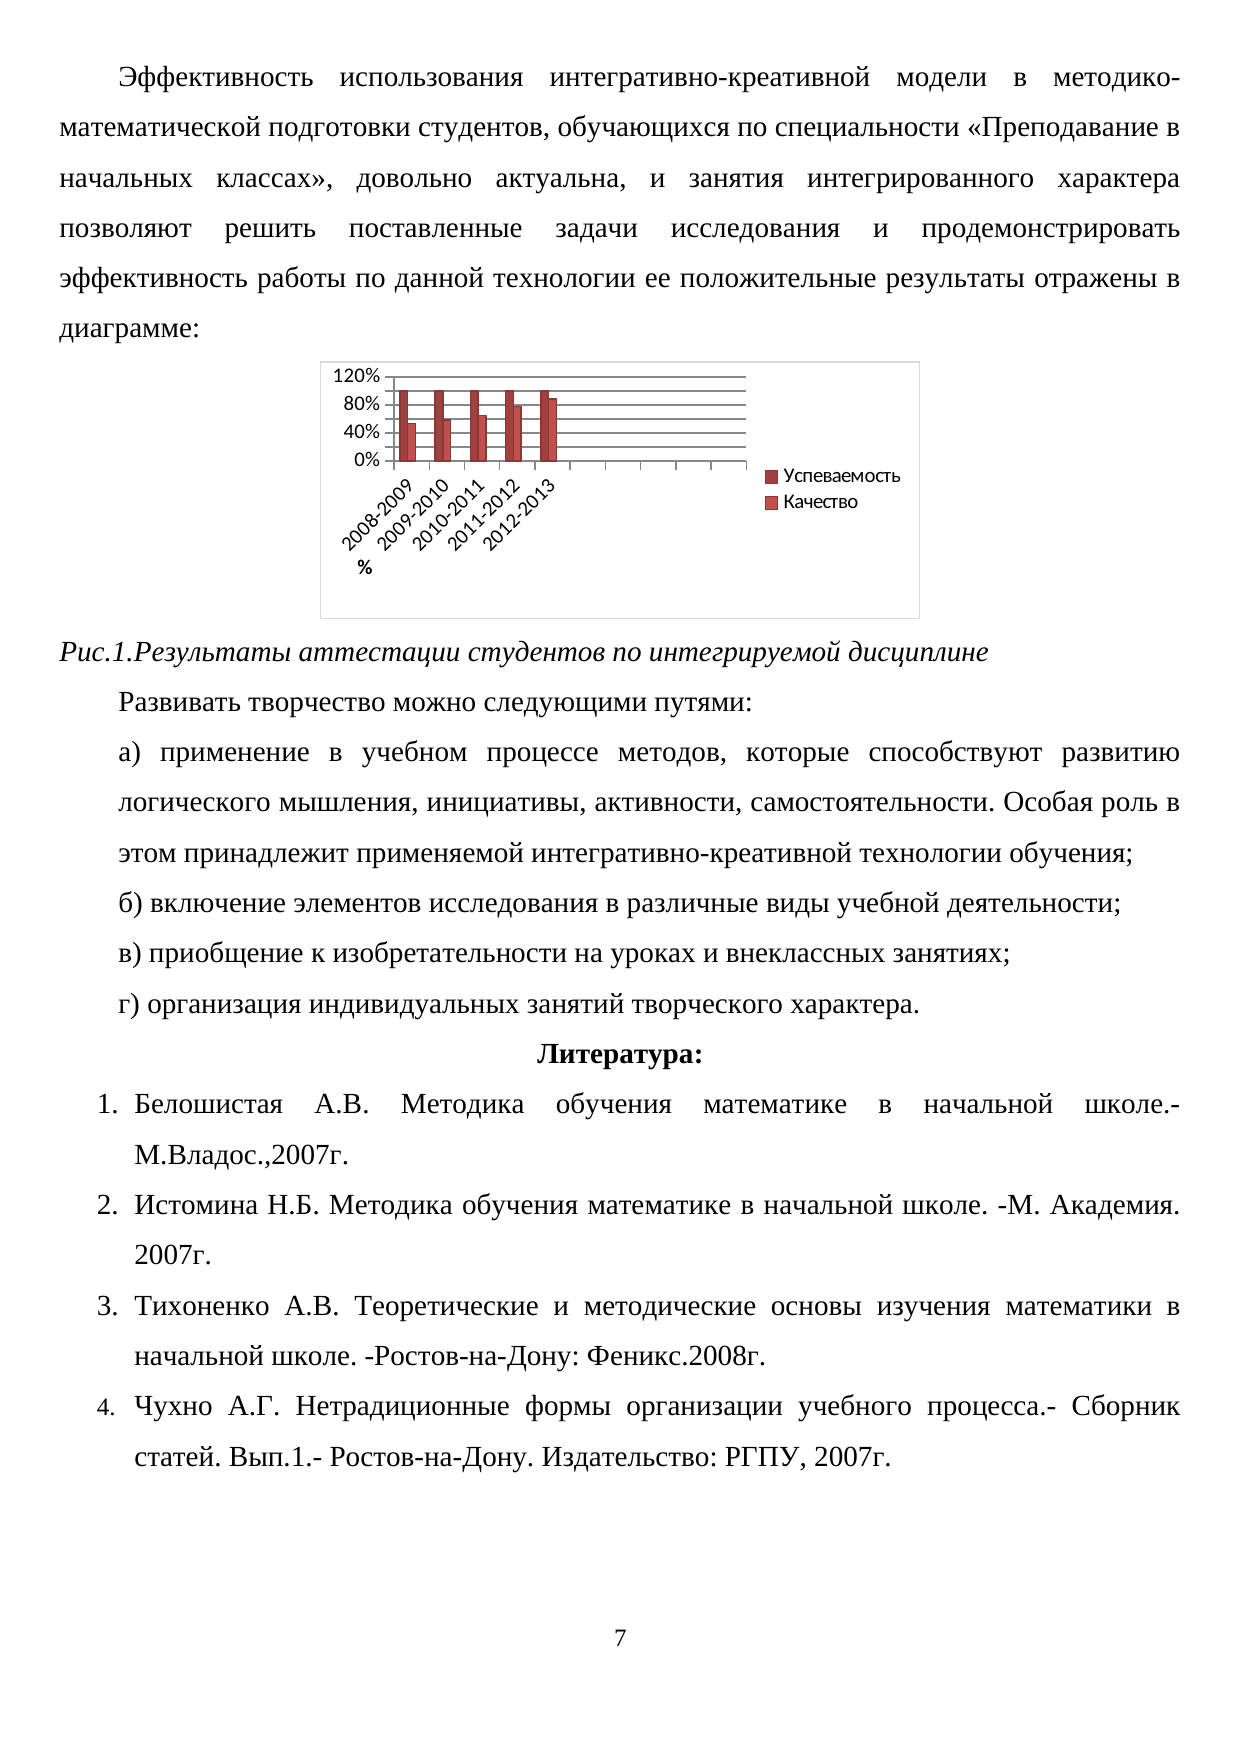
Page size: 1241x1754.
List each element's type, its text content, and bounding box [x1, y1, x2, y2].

list Тихоненко А.В. Теоретические и методические основы изучения математики в начальной школе. -Ростов-на-Дону: Феникс.2008г. [97, 1288, 1181, 1372]
text Развивать творчество можно следующими путями: [59, 684, 1181, 717]
text б) включение элементов исследования в различные виды учебной деятельности; [118, 885, 1181, 919]
list Чухно А.Г. Нетрадиционные формы организации учебного процесса.- Сборник статей. Вып.1.- Ростов-на-Дону. Издательство: РГПУ, 2007г. [97, 1388, 1181, 1472]
text Рис.1.Результаты аттестации студентов по интегрируемой дисциплине [59, 634, 1181, 667]
list Истомина Н.Б. Методика обучения математике в начальной школе. -М. Академия. 2007г. [97, 1187, 1181, 1271]
text а) применение в учебном процессе методов, которые способствуют развитию логического мышления, инициативы, активности, самостоятельности. Особая роль в этом принадлежит применяемой интегративно-креативной технологии обучения; [118, 734, 1181, 868]
text в) приобщение к изобретательности на уроках и внеклассных занятиях; [118, 936, 1181, 969]
text Литература: [59, 1036, 1181, 1070]
text Эффективность использования интегративно-креативной модели в методико-математической подготовки студентов, обучающихся по специальности «Преподавание в начальных классах», довольно актуальна, и занятия интегрированного характера позволяют решить поставленные задачи исследования и продемонстрировать эффективность работы по данной технологии ее положительные результаты отражены в диаграмме: [59, 59, 1181, 344]
list Белошистая А.В. Методика обучения математике в начальной школе.-М.Владос.,2007г. [97, 1086, 1181, 1170]
text г) организация индивидуальных занятий творческого характера. [118, 986, 1181, 1019]
